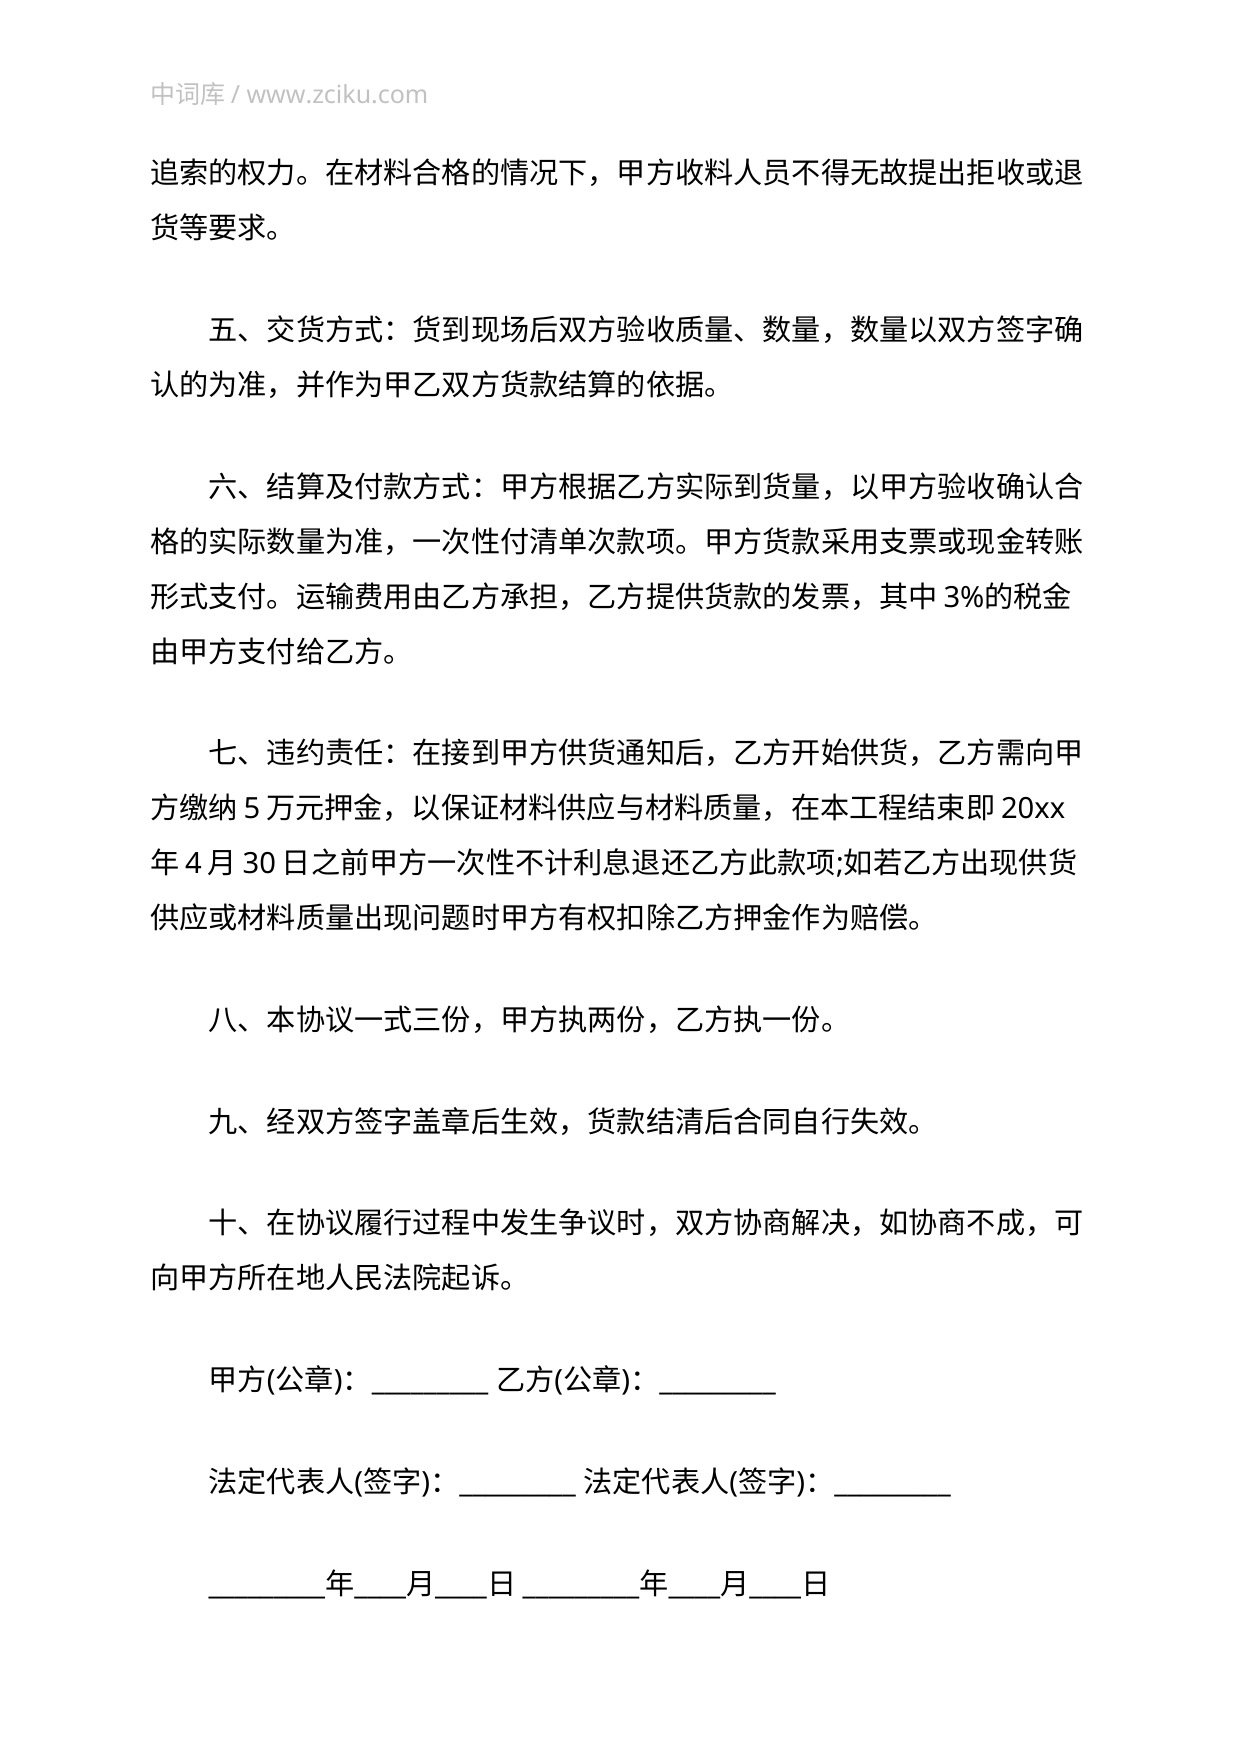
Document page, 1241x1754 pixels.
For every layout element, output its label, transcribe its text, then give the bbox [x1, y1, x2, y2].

text 六、结算及付款方式：甲方根据乙方实际到货量，以甲方验收确认合格的实际数量为准，一次性付清单次款项。甲方货款采用支票或现金转账形式支付。运输费用由乙方承担，乙方提供货款的发票，其中3%的税金由甲方支付给乙方。 [150, 463, 1090, 670]
text 法定代表人(签字)：_________ 法定代表人(签字)：_________ [150, 1459, 1090, 1501]
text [150, 150, 1090, 247]
text _________年____月____日 _________年____月____日 [150, 1561, 1090, 1603]
text 九、经双方签字盖章后生效，货款结清后合同自行失效。 [150, 1098, 1090, 1141]
text 七、违约责任：在接到甲方供货通知后，乙方开始供货，乙方需向甲方缴纳5万元押金，以保证材料供应与材料质量，在本工程结束即20xx年4月30日之前甲方一次性不计利息退还乙方此款项;如若乙方出现供货供应或材料质量出现问题时甲方有权扣除乙方押金作为赔偿。 [150, 730, 1090, 937]
text 八、本协议一式三份，甲方执两份，乙方执一份。 [150, 997, 1090, 1039]
text 甲方(公章)：_________ 乙方(公章)：_________ [150, 1357, 1090, 1399]
text 五、交货方式：货到现场后双方验收质量、数量，数量以双方签字确认的为准，并作为甲乙双方货款结算的依据。 [150, 307, 1090, 404]
text 十、在协议履行过程中发生争议时，双方协商解决，如协商不成，可向甲方所在地人民法院起诉。 [150, 1200, 1090, 1297]
